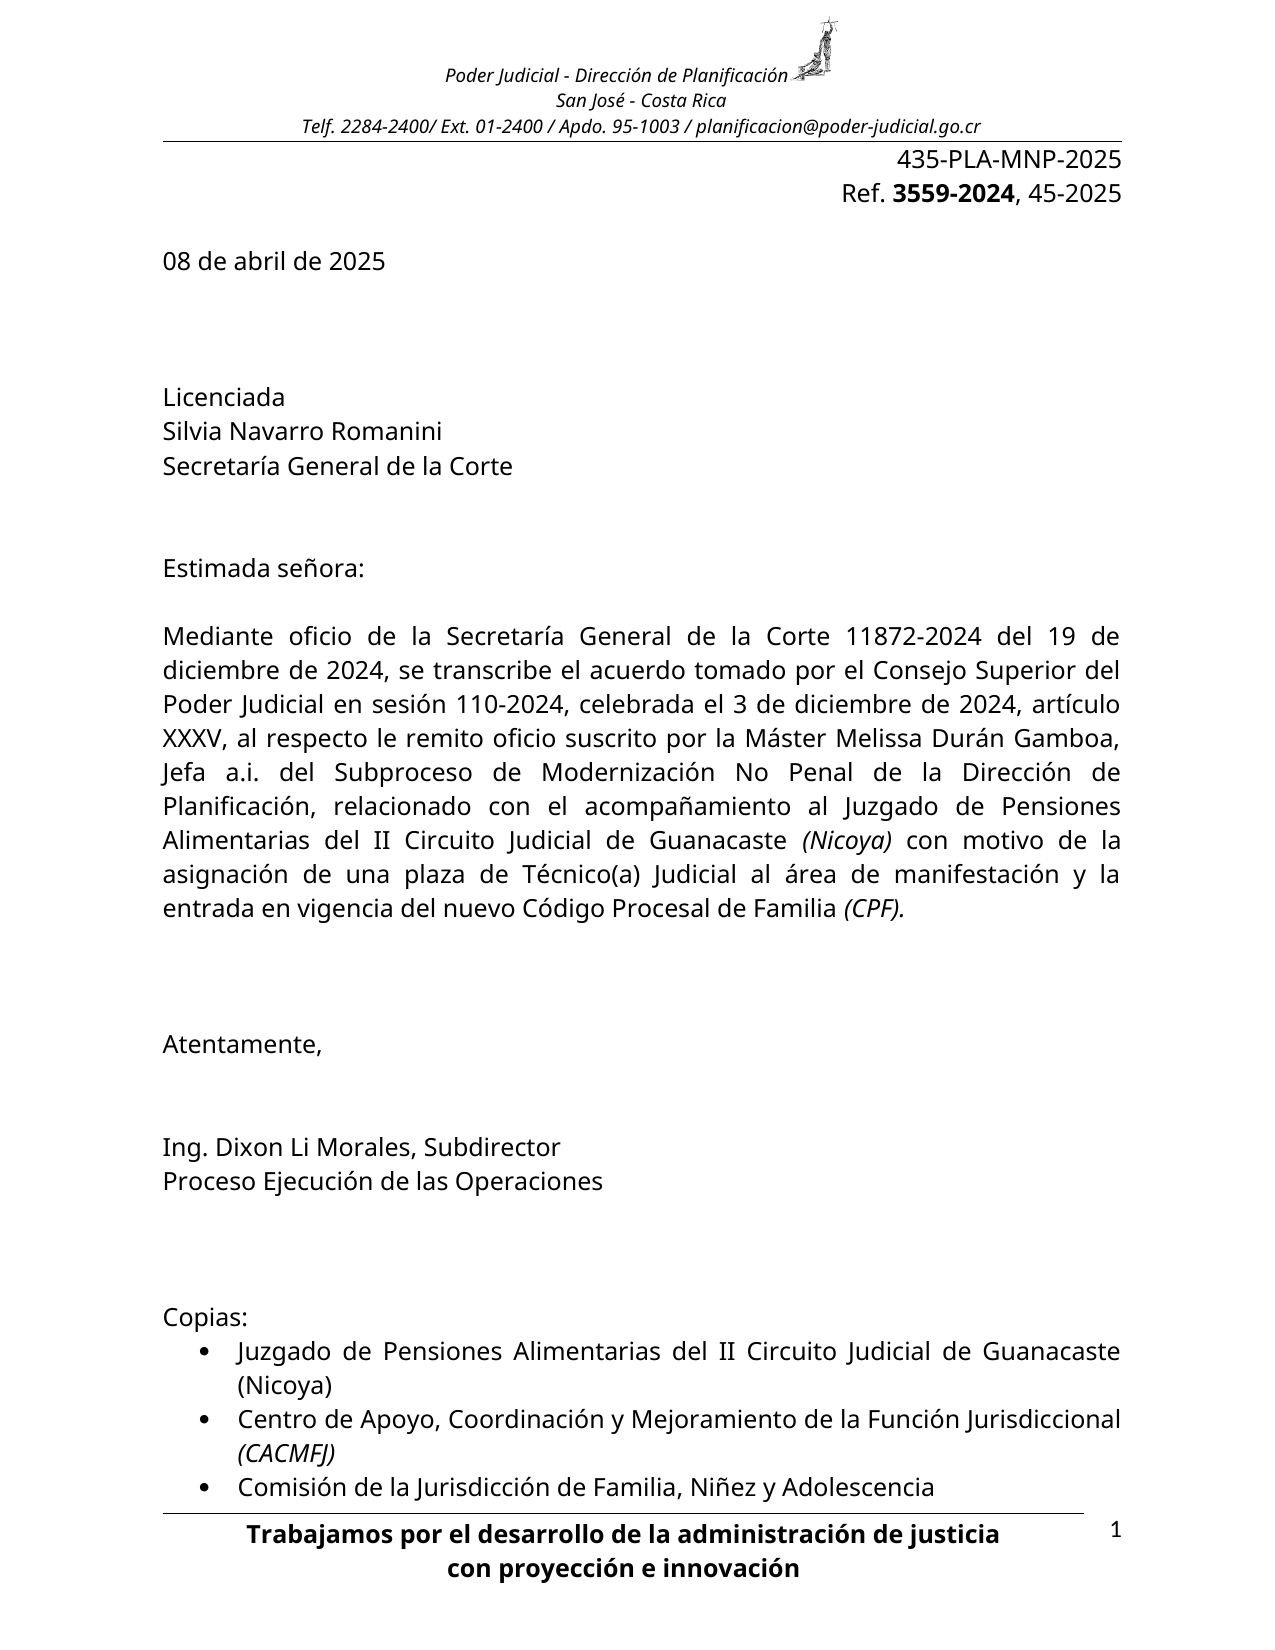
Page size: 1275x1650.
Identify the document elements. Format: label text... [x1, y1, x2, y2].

text Copias: [162, 1300, 1122, 1334]
picture [788, 14, 840, 82]
text Silvia Navarro Romanini [162, 414, 1122, 448]
text 435-PLA-MNP-2025 [162, 142, 1122, 176]
text Ing. Dixon Li Morales, Subdirector [162, 1129, 1122, 1163]
text Ref. 3559-2024, 45-2025 [162, 176, 1122, 210]
text 08 de abril de 2025 [162, 244, 1122, 278]
list Juzgado de Pensiones Alimentarias del II Circuito Judicial de Guanacaste (Nicoya) [200, 1334, 1122, 1402]
text Estimada señora: [162, 550, 1122, 584]
list Comisión de la Jurisdicción de Familia, Niñez y Adolescencia [200, 1470, 1122, 1504]
list Centro de Apoyo, Coordinación y Mejoramiento de la Función Jurisdiccional (CACMFJ) [200, 1402, 1122, 1470]
text Licenciada [162, 380, 1122, 414]
text Mediante oficio de la Secretaría General de la Corte 11872-2024 del 19 de diciembre de 2024, se transcribe el acuerdo tomado por el Consejo Superior del Poder Judicial en sesión 110-2024, celebrada el 3 de diciembre de 2024, artículo XXXV, al respecto le remito oficio suscrito por la Máster Melissa Durán Gamboa, Jefa a.i. del Subproceso de Modernización No Penal de la Dirección de Planificación, relacionado con el acompañamiento al Juzgado de Pensiones Alimentarias del II Circuito Judicial de Guanacaste (Nicoya) con motivo de la asignación de una plaza de Técnico(a) Judicial al área de manifestación y la entrada en vigencia del nuevo Código Procesal de Familia (CPF). [162, 618, 1122, 925]
text Proceso Ejecución de las Operaciones [162, 1163, 1122, 1197]
text Secretaría General de la Corte [162, 448, 1122, 482]
text Atentamente, [162, 1027, 1122, 1061]
